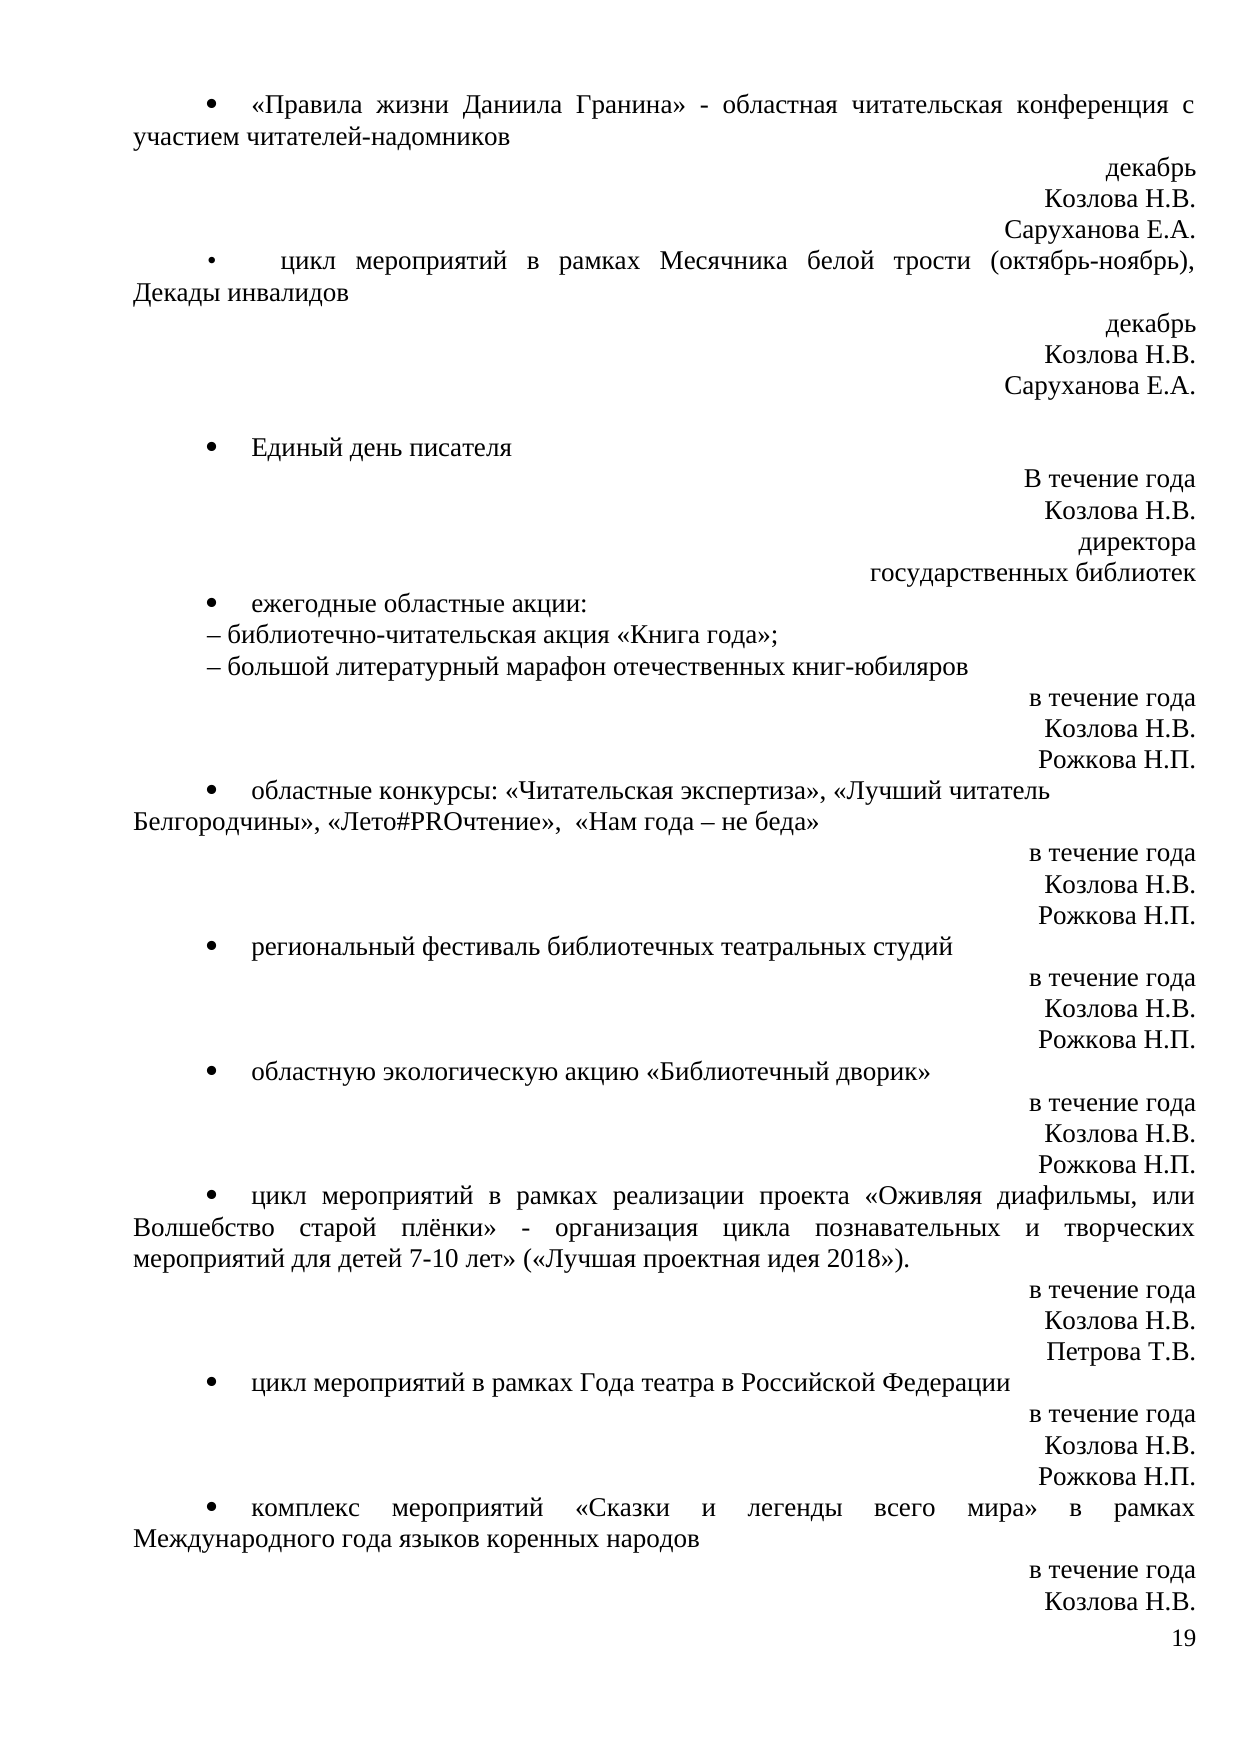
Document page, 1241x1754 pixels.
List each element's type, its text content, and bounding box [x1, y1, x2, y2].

list цикл мероприятий в рамках Года театра в Российской Федерации [133, 1366, 1196, 1398]
text Козлова Н.В. [133, 494, 1196, 525]
text в течение года [133, 1086, 1196, 1117]
text – большой литературный марафон отечественных книг-юбиляров [133, 649, 1196, 681]
text Козлова Н.В. [133, 1117, 1196, 1148]
text Козлова Н.В. [133, 1584, 1196, 1616]
text декабрь [207, 151, 1196, 182]
list комплекс мероприятий «Сказки и легенды всего мира» в рамках Международного года языков коренных народов [133, 1491, 1196, 1553]
text в течение года [133, 837, 1196, 868]
text Козлова Н.В. [133, 1429, 1196, 1460]
text Саруханова Е.А. [207, 213, 1196, 244]
text Петрова Т.В. [133, 1335, 1196, 1366]
text в течение года [133, 1273, 1196, 1304]
list областную экологическую акцию «Библиотечный дворик» [133, 1055, 1196, 1086]
text в течение года [133, 1553, 1196, 1584]
text государственных библиотек [133, 556, 1196, 587]
text Козлова Н.В. [133, 182, 1196, 213]
list региональный фестиваль библиотечных театральных студий [133, 930, 1196, 961]
list областные конкурсы: «Читательская экспертиза», «Лучший читатель Белгородчины», «Лето#PROчтение», «Нам года – не беда» [133, 774, 1196, 837]
text Козлова Н.В. [133, 338, 1196, 369]
text Козлова Н.В. [133, 992, 1196, 1023]
text Козлова Н.В. [133, 1304, 1196, 1335]
text в течение года [133, 681, 1196, 712]
text Саруханова Е.А. [207, 369, 1196, 400]
list «Правила жизни Даниила Гранина» - областная читательская конференция с участием читателей-надомников [133, 89, 1196, 151]
text – библиотечно-читательская акция «Книга года»; [133, 618, 1207, 649]
list Единый день писателя [133, 431, 1196, 463]
text Козлова Н.В. [133, 712, 1196, 743]
text В течение года [133, 463, 1196, 494]
text Козлова Н.В. [133, 868, 1196, 899]
text в течение года [133, 961, 1196, 992]
text директора [133, 525, 1196, 556]
text Рожкова Н.П. [133, 743, 1196, 774]
text в течение года [133, 1398, 1196, 1429]
list цикл мероприятий в рамках реализации проекта «Оживляя диафильмы, или Волшебство старой плёнки» - организация цикла познавательных и творческих мероприятий для детей 7-10 лет» («Лучшая проектная идея 2018»). [133, 1179, 1196, 1273]
text декабрь [133, 307, 1196, 338]
text Рожкова Н.П. [133, 1148, 1196, 1179]
text Рожкова Н.П. [133, 899, 1196, 930]
text Рожкова Н.П. [133, 1023, 1196, 1055]
list ежегодные областные акции: [133, 587, 1207, 618]
text Рожкова Н.П. [133, 1460, 1196, 1491]
list цикл мероприятий в рамках Месячника белой трости (октябрь-ноябрь), Декады инвалидов [133, 244, 1196, 307]
